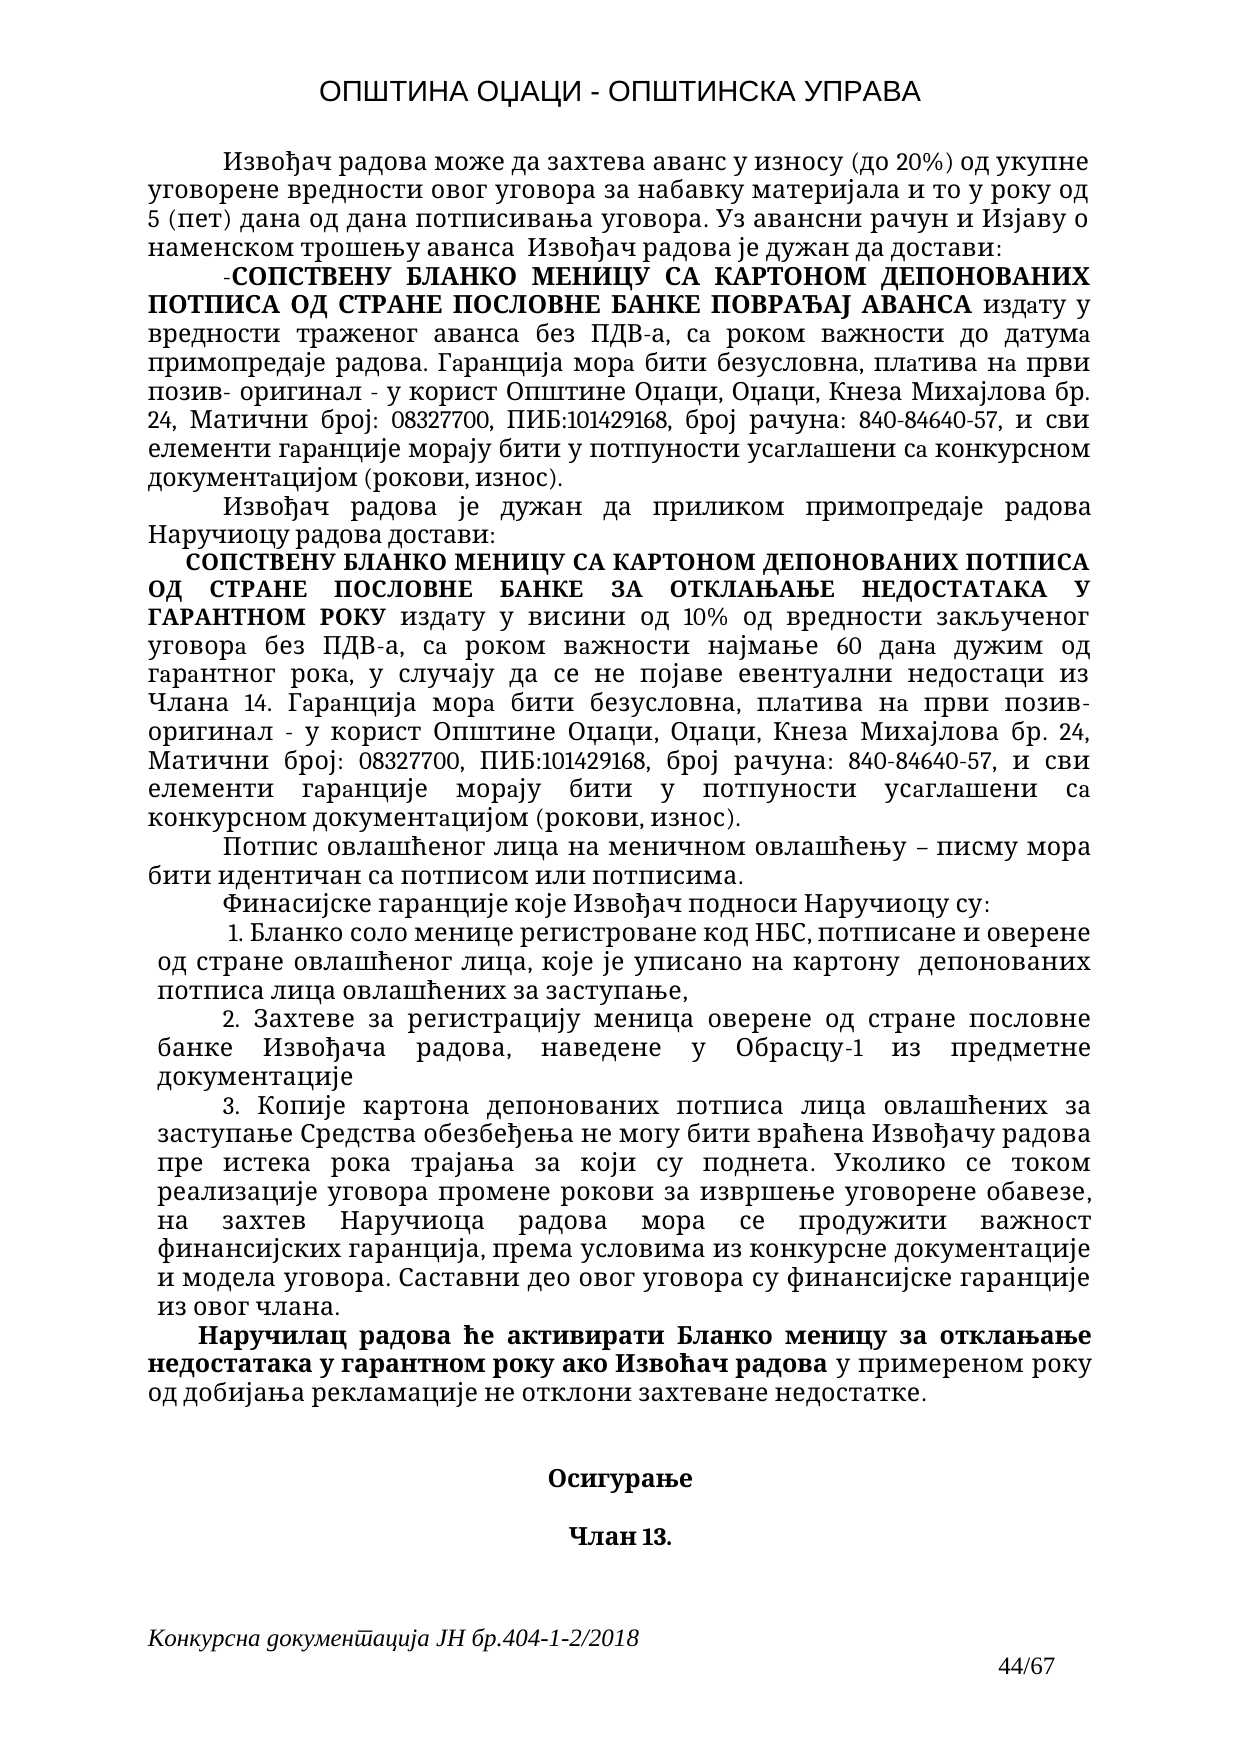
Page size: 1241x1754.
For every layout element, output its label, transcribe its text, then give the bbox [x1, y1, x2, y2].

text СОПСТВЕНУ БЛАНКО МЕНИЦУ СА КАРТОНОМ ДЕПОНОВАНИХ ПОТПИСА ОД СТРАНЕ ПОСЛОВНЕ БАНКЕ ЗА ОТКЛАЊАЊЕ НЕДОСТАТАКА У ГАРАНТНОМ РОКУ издaту у висини од 10% од вредности закљученог уговорa без ПДВ-а, сa роком вaжности најмање 60 дaнa дужим од гaрaнтног рокa, у случају да се не појаве евентуални недостаци из Члана 14. Гaрaнција морa бити безусловна, плaтива нa први позив- оригинал - у корист Општине Оџаци, Оџаци, Кнеза Михајлова бр. 24, Матични број: 08327700, ПИБ:101429168, број рачуна: 840-84640-57, и сви елементи гaрaнције морaју бити у потпуности усaглaшени сa конкурсном документaцијом (рокови, износ). [148, 550, 1090, 833]
text Потпис овлашћеног лица на меничном овлашћењу – писму мора бити идентичан са потписом или потписима. [148, 833, 1092, 890]
text Извођач радова је дужан да приликом примопредаје радова Наручиоцу радова достави: [148, 493, 1092, 550]
text Извођач радова може да захтева аванс у износу (до 20%) од укупне уговорене вредности овог уговора за набавку материјала и то у року од 5 (пет) дана од дана потписивања уговора. Уз авансни рачун и Изјаву о наменском трошењу аванса Извођач радова је дужан да достави: [148, 148, 1090, 263]
text Члан 13. [148, 1523, 1092, 1552]
text Наручилац радова ће активирати Бланко меницу за отклањање недостатака у гарантном року ако Извоћач радова у примереном року од добијања рекламације не отклони захтеване недостатке. [148, 1322, 1092, 1408]
text Осигурање [148, 1465, 1092, 1494]
text 3. Копије картона депонованих потписа лица овлашћених за заступање Средства обезбеђења не могу бити враћена Извођачу радова пре истека рока трајања за који су поднета. Уколико се током реализације уговора промене рокови за извршење уговорене обавезе, на захтев Наручиоца радова мора се продужити важност финансијских гаранција, према условима из конкурсне документације и модела уговора. Саставни део овог уговора су финансијске гаранције из овог члана. [157, 1092, 1092, 1322]
text 2. Захтеве за регистрацију меница оверене од стране пословне банке Извођача радова, наведене у Обрасцу-1 из предметне документације [157, 1005, 1092, 1092]
text 1. Бланко соло менице регистроване код НБС, потписане и оверене од стране овлашћеног лица, које је уписано на картону депонованих потписа лица овлашћених за заступање, [157, 919, 1092, 1005]
text -СОПСТВЕНУ БЛАНКО МЕНИЦУ СА КАРТОНОМ ДЕПОНОВАНИХ ПОТПИСА ОД СТРАНЕ ПОСЛОВНЕ БАНКЕ ПОВРАЂАЈ АВАНСА издaту у вредности траженог аванса без ПДВ-а, сa роком вaжности до дaтумa примопредаје радова. Гaрaнција морa бити безусловна, плaтива нa први позив- оригинал - у корист Општине Оџаци, Оџаци, Кнеза Михајлова бр. 24, Матични број: 08327700, ПИБ:101429168, број рачуна: 840-84640-57, и сви елементи гaрaнције морaју бити у потпуности усaглaшени сa конкурсном документaцијом (рокови, износ). [148, 263, 1090, 493]
text Финасијске гаранције које Извођач подноси Наручиоцу су: [157, 890, 1092, 919]
